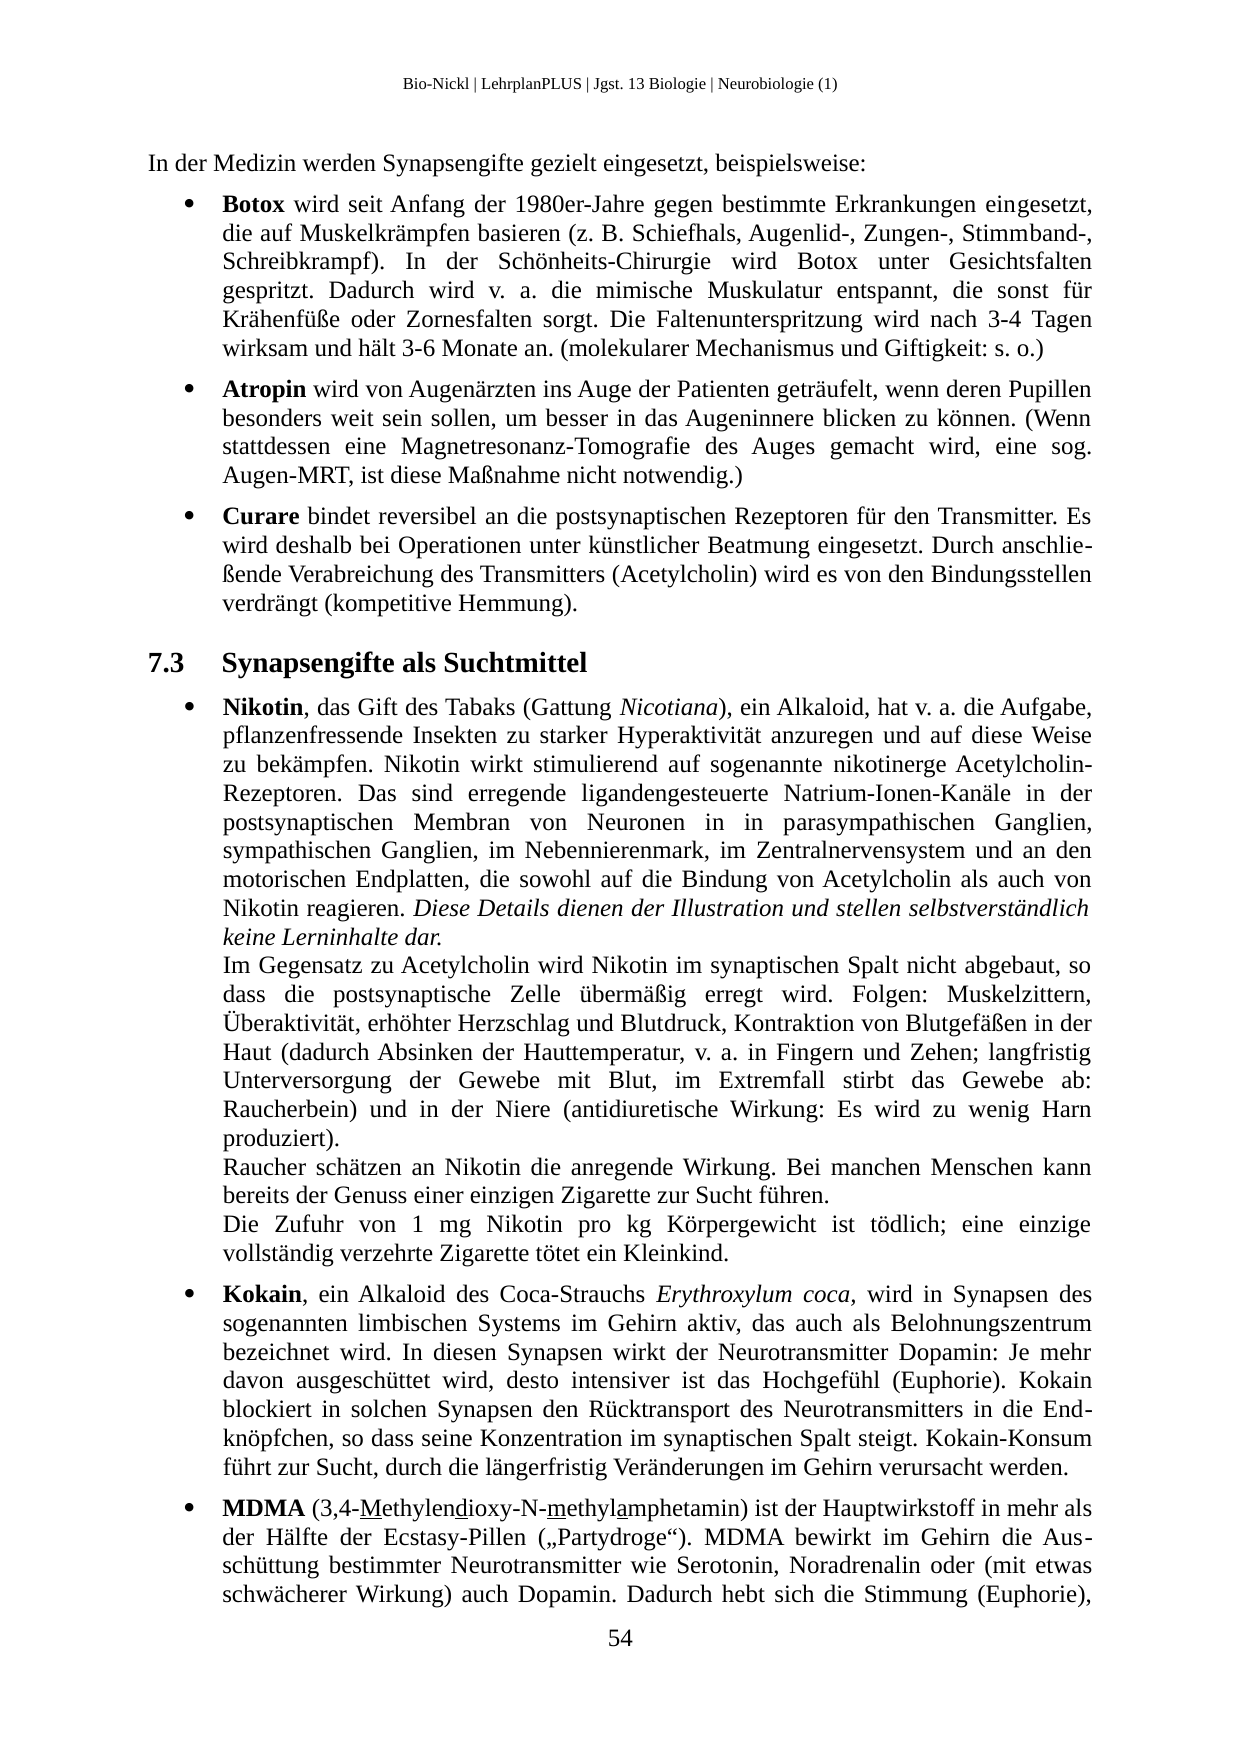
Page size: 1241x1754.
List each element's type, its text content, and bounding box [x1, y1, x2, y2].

list Curare bindet reversibel an die postsynaptischen Rezeptoren für den Transmitter. Es wird deshalb bei Operationen unter künstlicher Beatmung eingesetzt. Durch anschließende Verabreichung des Transmitters (Acetylcholin) wird es von den Bindungsstellen verdrängt (kompetitive Hemmung). [185, 501, 1093, 616]
text Im Gegensatz zu Acetylcholin wird Nikotin im synaptischen Spalt nicht abgebaut, so dass die postsynaptische Zelle übermäßig erregt wird. Folgen: Muskelzittern, Überaktivität, erhöhter Herzschlag und Blutdruck, Kontraktion von Blutgefäßen in der Haut (dadurch Absinken der Hauttemperatur, v. a. in Fingern und Zehen; langfristig Unterversorgung der Gewebe mit Blut, im Extremfall stirbt das Gewebe ab: Raucherbein) und in der Niere (antidiuretische Wirkung: Es wird zu wenig Harn produziert). [223, 950, 1093, 1152]
list Atropin wird von Augenärzten ins Auge der Patienten geträufelt, wenn deren Pupillen besonders weit sein sollen, um besser in das Augeninnere blicken zu können. (Wenn stattdessen eine Magnetresonanz-Tomografie des Auges gemacht wird, eine sog. Augen-MRT, ist diese Maßnahme nicht notwendig.) [185, 374, 1093, 489]
list Nikotin, das Gift des Tabaks (Gattung Nicotiana), ein Alkaloid, hat v. a. die Aufgabe, pflanzenfressende Insekten zu starker Hyperaktivität anzuregen und auf diese Weise zu bekämpfen. Nikotin wirkt stimulierend auf sogenannte nikotinerge Acetylcholin-Rezeptoren. Das sind erregende ligandengesteuerte Natrium-Ionen-Kanäle in der postsynaptischen Membran von Neuronen in in parasympathischen Ganglien, sympathischen Ganglien, im Nebennierenmark, im Zentralnervensystem und an den motorischen Endplatten, die sowohl auf die Bindung von Acetylcholin als auch von Nikotin reagieren. Diese Details dienen der Illustration und stellen selbstverständlich keine Lerninhalte dar. [185, 692, 1093, 950]
text Raucher schätzen an Nikotin die anregende Wirkung. Bei manchen Menschen kann bereits der Genuss einer einzigen Zigarette zur Sucht führen. [223, 1152, 1093, 1209]
text Die Zufuhr von 1 mg Nikotin pro kg Körpergewicht ist tödlich; eine einzige vollständig verzehrte Zigarette tötet ein Kleinkind. [223, 1209, 1093, 1267]
text 7.3 Synapsengifte als Suchtmittel [148, 646, 1093, 679]
list Botox wird seit Anfang der 1980er-Jahre gegen bestimmte Erkrankungen eingesetzt, die auf Muskelkrämpfen basieren (z. B. Schiefhals, Augenlid-, Zungen-, Stimmband-, Schreibkrampf). In der Schönheits-Chirurgie wird Botox unter Gesichtsfalten gespritzt. Dadurch wird v. a. die mimische Muskulatur entspannt, die sonst für Krähenfüße oder Zornesfalten sorgt. Die Faltenunterspritzung wird nach 3-4 Tagen wirksam und hält 3-6 Monate an. (molekularer Mechanismus und Giftigkeit: s. o.) [185, 189, 1093, 361]
list Kokain, ein Alkaloid des Coca-Strauchs Erythroxylum coca, wird in Synapsen des sogenannten limbischen Systems im Gehirn aktiv, das auch als Belohnungszentrum bezeichnet wird. In diesen Synapsen wirkt der Neurotransmitter Dopamin: Je mehr davon ausgeschüttet wird, desto intensiver ist das Hochgefühl (Euphorie). Kokain blockiert in solchen Synapsen den Rücktransport des Neurotransmitters in die Endknöpfchen, so dass seine Konzentration im synaptischen Spalt steigt. Kokain-Konsum führt zur Sucht, durch die längerfristig Veränderungen im Gehirn verursacht werden. [185, 1279, 1093, 1480]
text In der Medizin werden Synapsengifte gezielt eingesetzt, beispielsweise: [148, 148, 1093, 176]
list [185, 1493, 1093, 1608]
